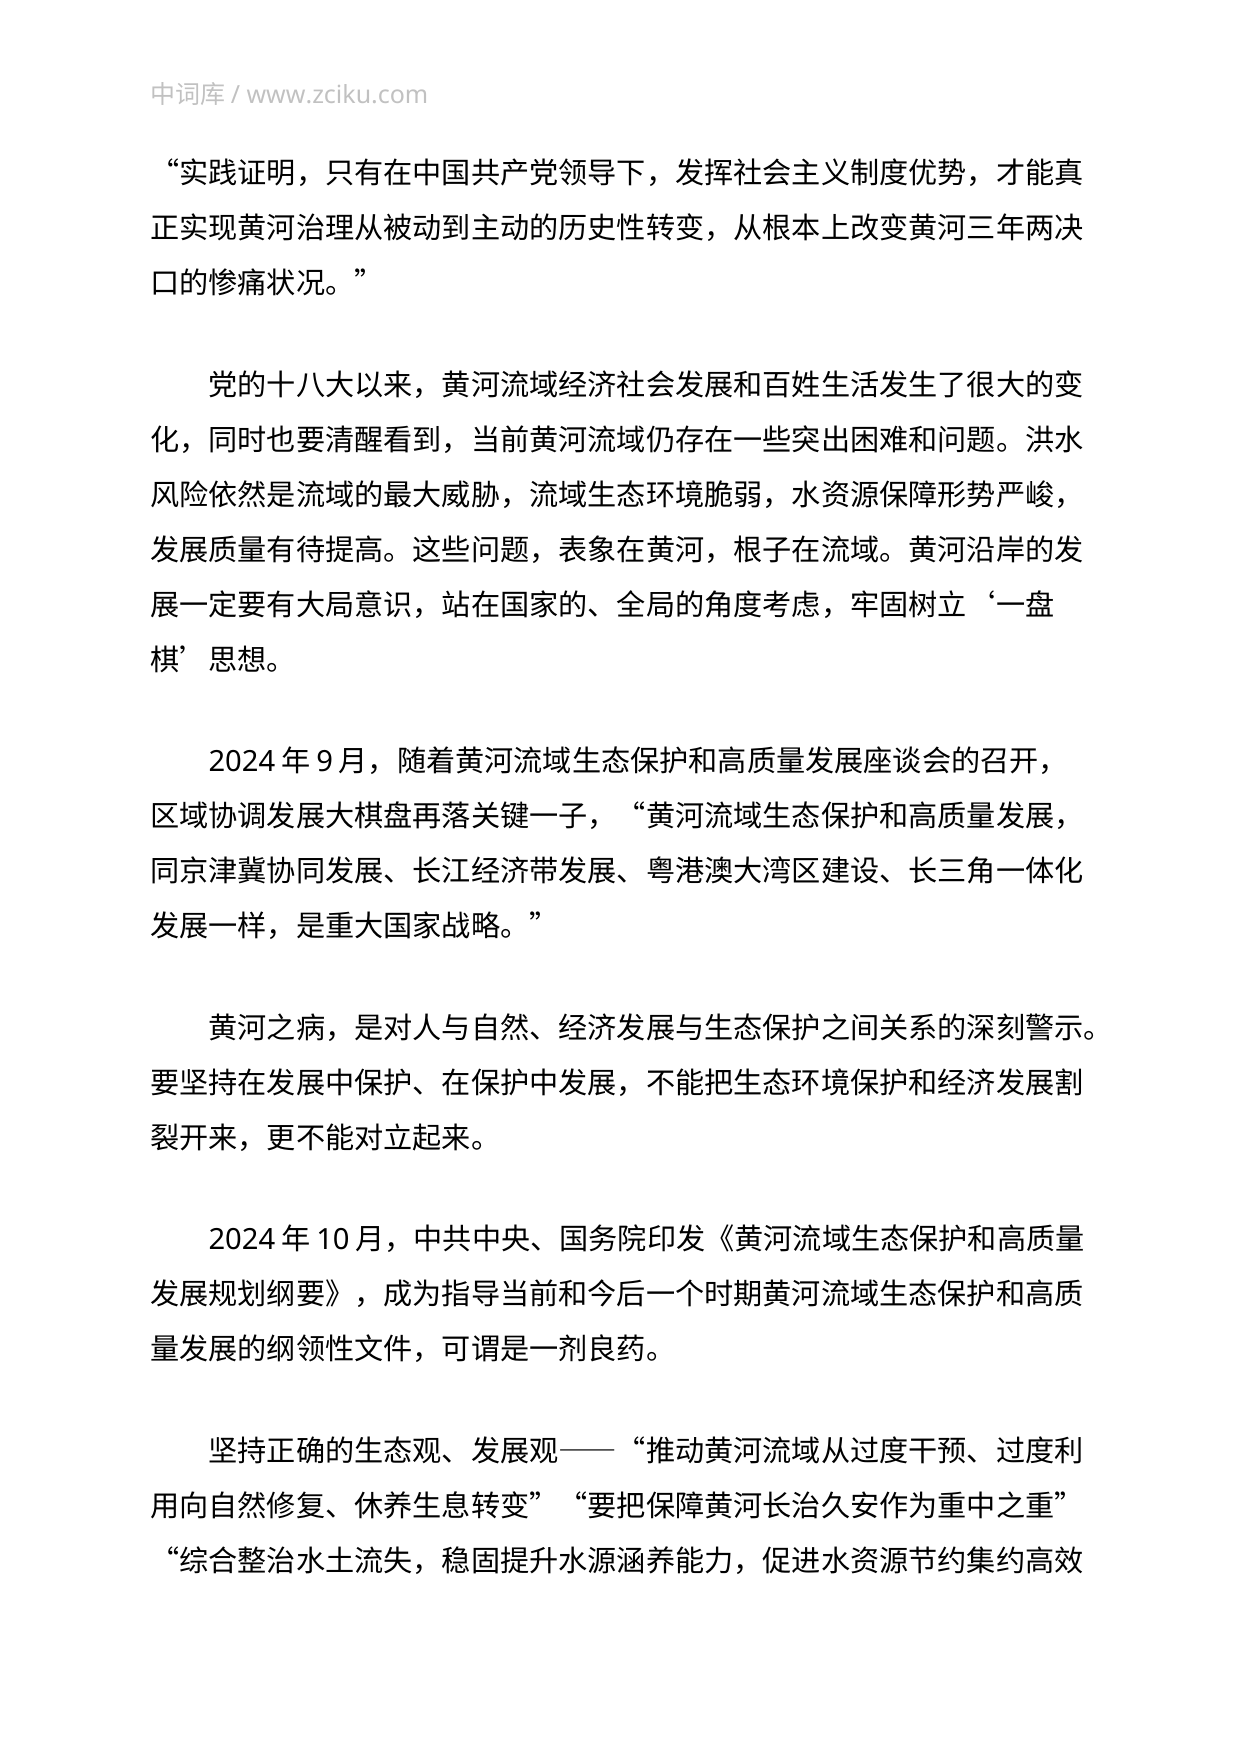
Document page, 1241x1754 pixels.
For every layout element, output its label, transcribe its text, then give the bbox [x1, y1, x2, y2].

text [150, 150, 1090, 302]
text 黄河之病，是对人与自然、经济发展与生态保护之间关系的深刻警示。要坚持在发展中保护、在保护中发展，不能把生态环境保护和经济发展割裂开来，更不能对立起来。 [150, 1004, 1090, 1156]
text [150, 1428, 1090, 1580]
text 2024年10月，中共中央、国务院印发《黄河流域生态保护和高质量发展规划纲要》，成为指导当前和今后一个时期黄河流域生态保护和高质量发展的纲领性文件，可谓是一剂良药。 [150, 1216, 1090, 1368]
text 2024年9月，随着黄河流域生态保护和高质量发展座谈会的召开，区域协调发展大棋盘再落关键一子，“黄河流域生态保护和高质量发展，同京津冀协同发展、长江经济带发展、粤港澳大湾区建设、长三角一体化发展一样，是重大国家战略。” [150, 738, 1090, 945]
text 党的十八大以来，黄河流域经济社会发展和百姓生活发生了很大的变化，同时也要清醒看到，当前黄河流域仍存在一些突出困难和问题。洪水风险依然是流域的最大威胁，流域生态环境脆弱，水资源保障形势严峻，发展质量有待提高。这些问题，表象在黄河，根子在流域。黄河沿岸的发展一定要有大局意识，站在国家的、全局的角度考虑，牢固树立‘一盘棋’思想。 [150, 362, 1090, 678]
